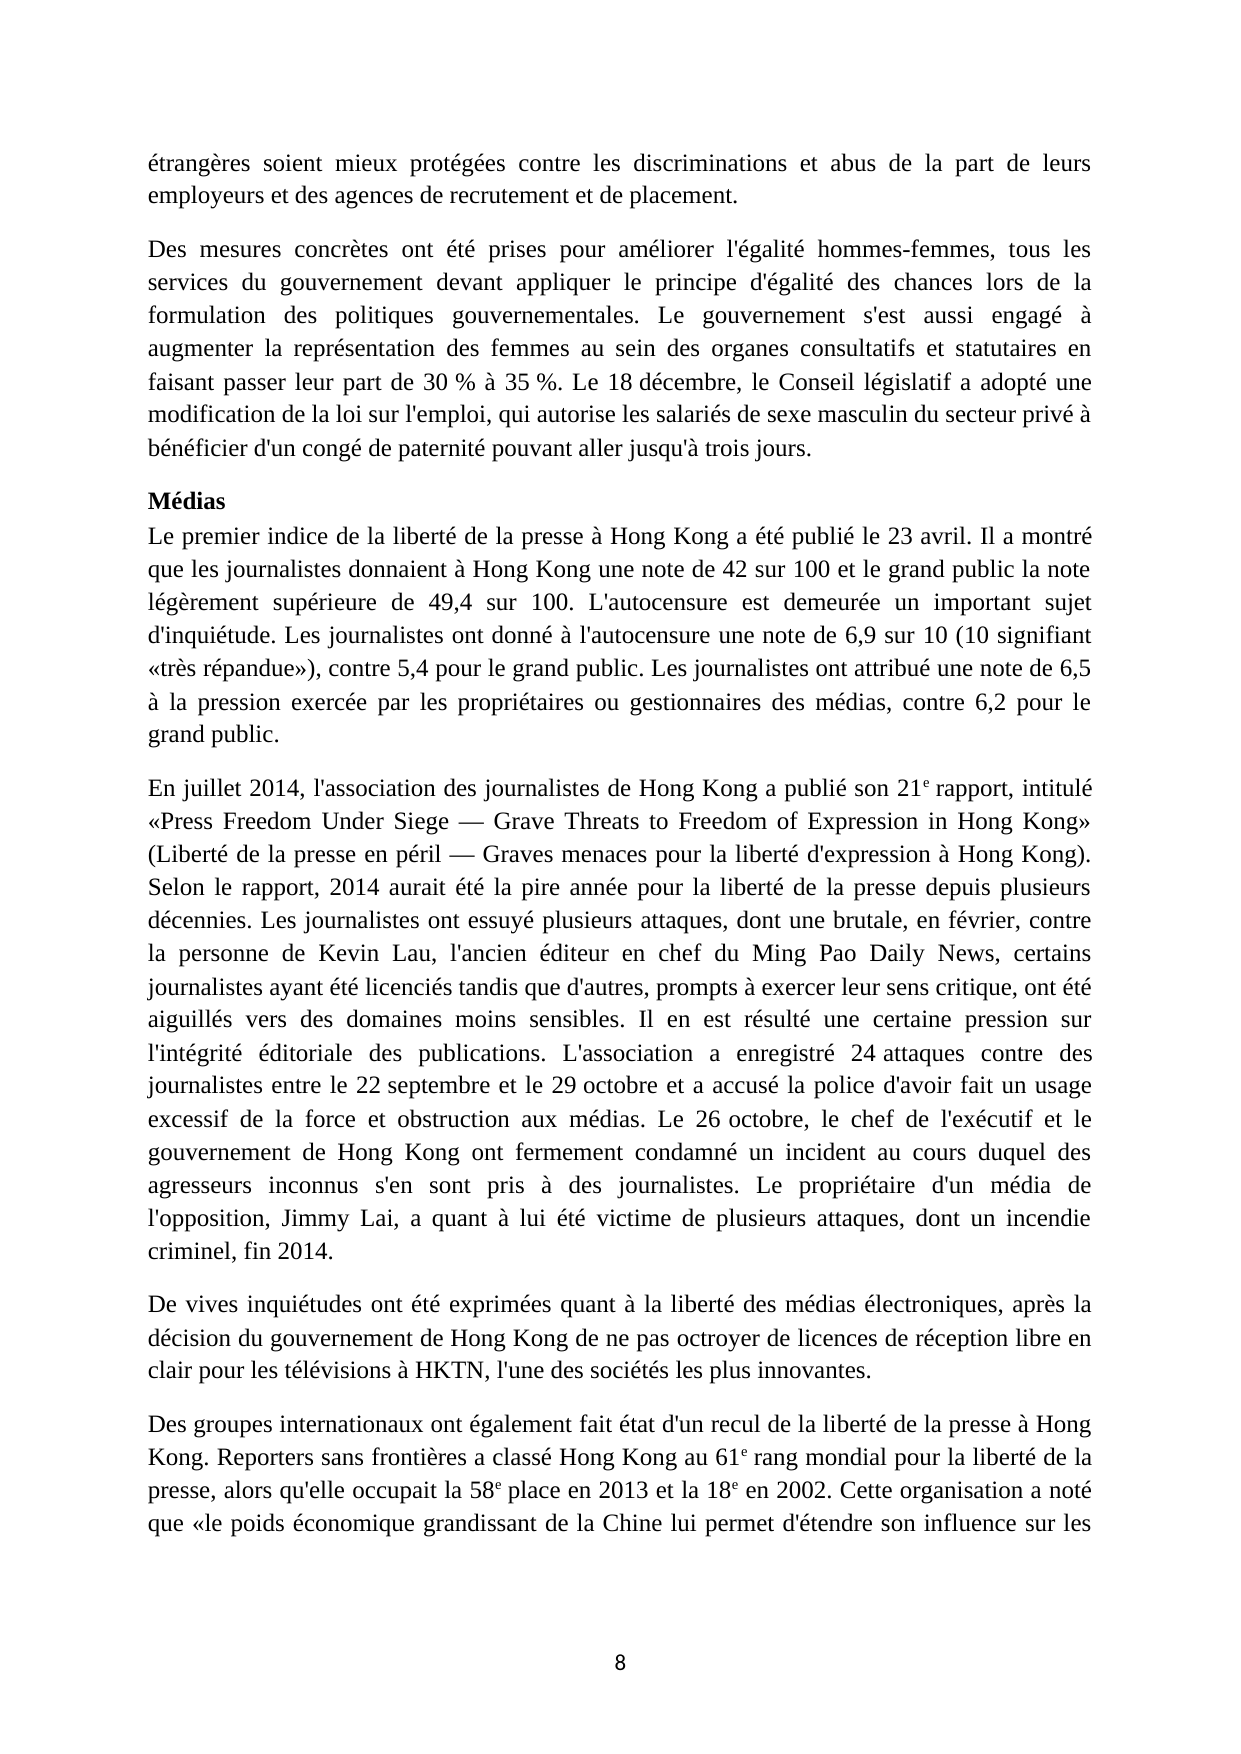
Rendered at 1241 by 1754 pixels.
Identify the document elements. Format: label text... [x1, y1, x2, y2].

text Des mesures concrètes ont été prises pour améliorer l'égalité hommes-femmes, tous les services du gouvernement devant appliquer le principe d'égalité des chances lors de la formulation des politiques gouvernementales. Le gouvernement s'est aussi engagé à augmenter la représentation des femmes au sein des organes consultatifs et statutaires en faisant passer leur part de 30 % à 35 %. Le 18 décembre, le Conseil législatif a adopté une modification de la loi sur l'emploi, qui autorise les salariés de sexe masculin du secteur privé à bénéficier d'un congé de paternité pouvant aller jusqu'à trois jours. [148, 234, 1093, 461]
text En juillet 2014, l'association des journalistes de Hong Kong a publié son 21e rapport, intitulé «Press Freedom Under Siege — Grave Threats to Freedom of Expression in Hong Kong» (Liberté de la presse en péril — Graves menaces pour la liberté d'expression à Hong Kong). Selon le rapport, 2014 aurait été la pire année pour la liberté de la presse depuis plusieurs décennies. Les journalistes ont essuyé plusieurs attaques, dont une brutale, en février, contre la personne de Kevin Lau, l'ancien éditeur en chef du Ming Pao Daily News, certains journalistes ayant été licenciés tandis que d'autres, prompts à exercer leur sens critique, ont été aiguillés vers des domaines moins sensibles. Il en est résulté une certaine pression sur l'intégrité éditoriale des publications. L'association a enregistré 24 attaques contre des journalistes entre le 22 septembre et le 29 octobre et a accusé la police d'avoir fait un usage excessif de la force et obstruction aux médias. Le 26 octobre, le chef de l'exécutif et le gouvernement de Hong Kong ont fermement condamné un incident au cours duquel des agresseurs inconnus s'en sont pris à des journalistes. Le propriétaire d'un média de l'opposition, Jimmy Lai, a quant à lui été victime de plusieurs attaques, dont un incendie criminel, fin 2014. [148, 773, 1093, 1264]
text De vives inquiétudes ont été exprimées quant à la liberté des médias électroniques, après la décision du gouvernement de Hong Kong de ne pas octroyer de licences de réception libre en clair pour les télévisions à HKTN, l'une des sociétés les plus innovantes. [148, 1289, 1093, 1384]
text Le premier indice de la liberté de la presse à Hong Kong a été publié le 23 avril. Il a montré que les journalistes donnaient à Hong Kong une note de 42 sur 100 et le grand public la note légèrement supérieure de 49,4 sur 100. L'autocensure est demeurée un important sujet d'inquiétude. Les journalistes ont donné à l'autocensure une note de 6,9 sur 10 (10 signifiant «très répandue»), contre 5,4 pour le grand public. Les journalistes ont attribué une note de 6,5 à la pression exercée par les propriétaires ou gestionnaires des médias, contre 6,2 pour le grand public. [148, 521, 1093, 748]
text Médias [148, 486, 1093, 515]
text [148, 148, 1093, 209]
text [148, 1409, 1093, 1537]
